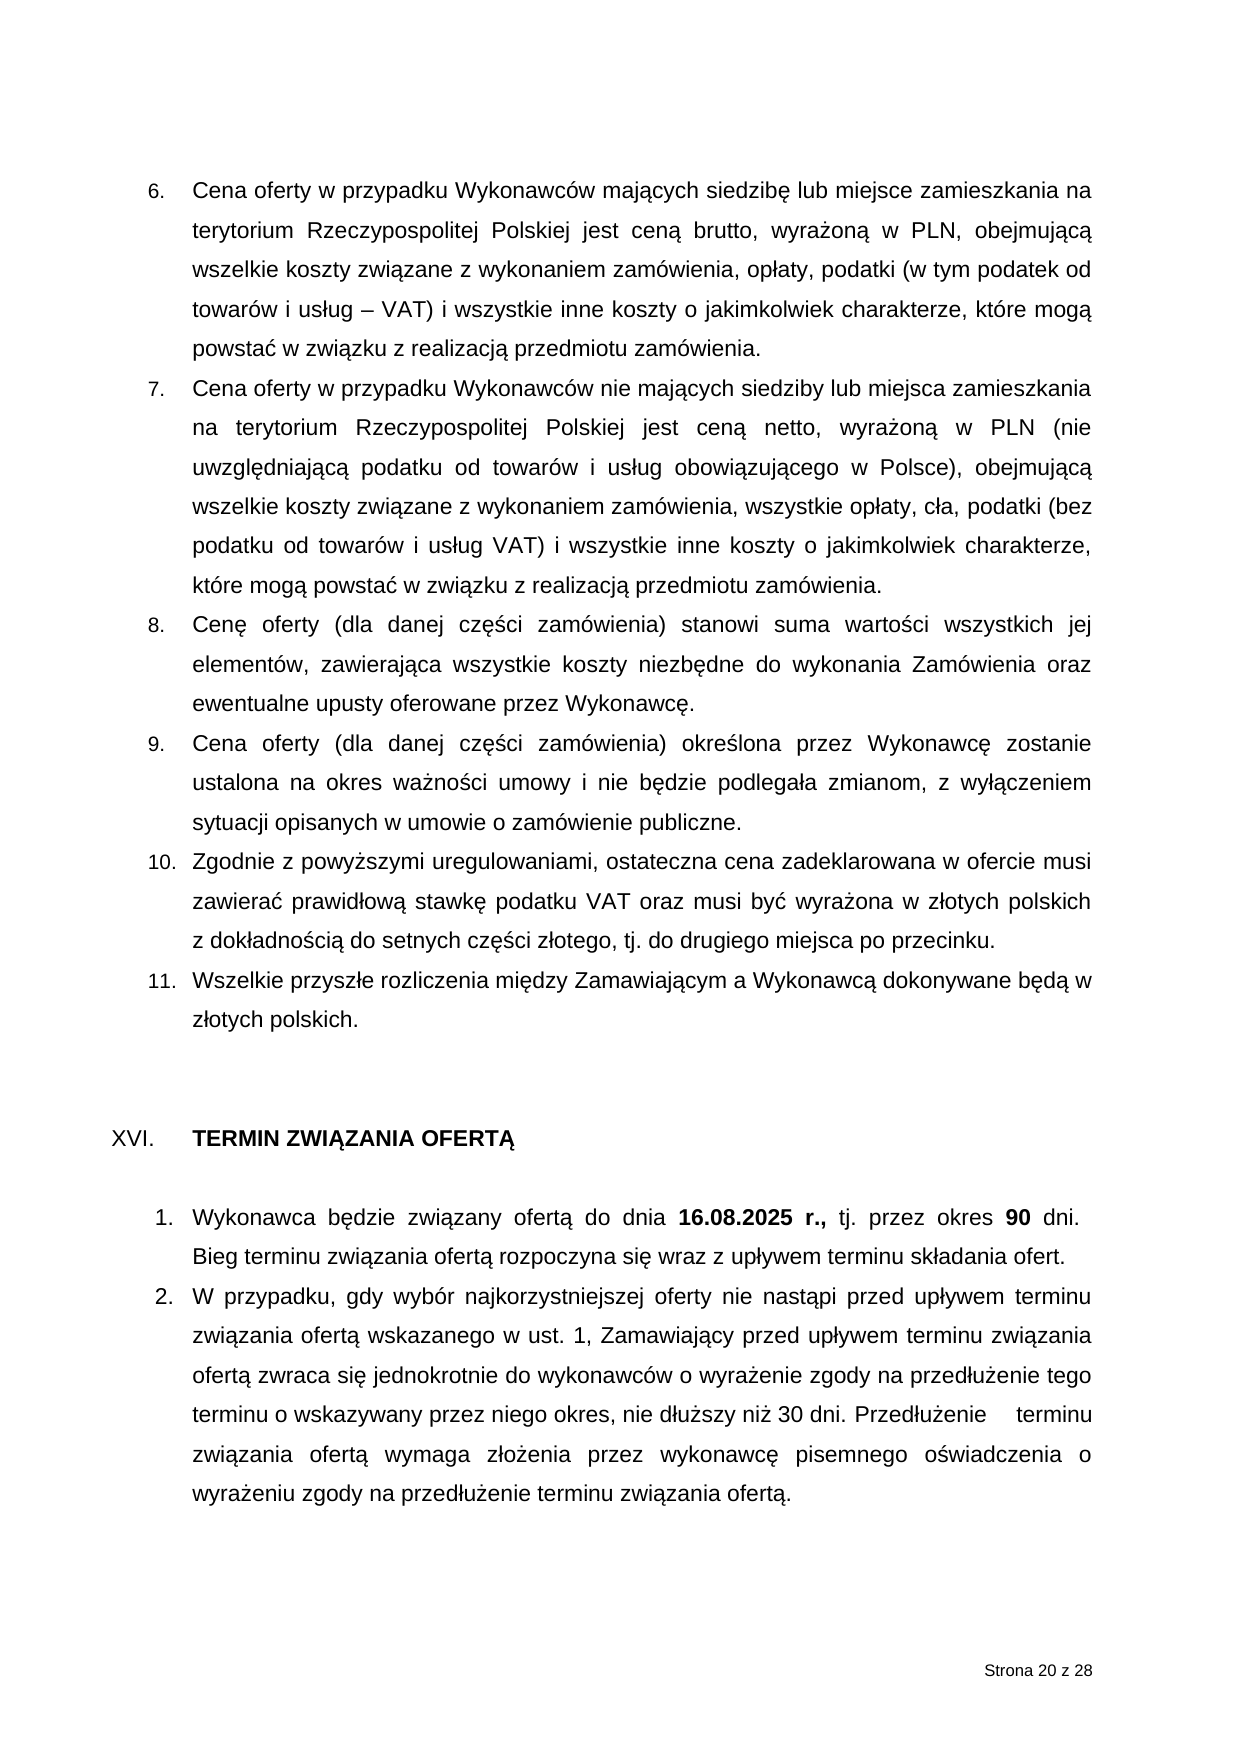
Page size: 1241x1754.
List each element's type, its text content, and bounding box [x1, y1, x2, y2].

list Cenę oferty (dla danej części zamówienia) stanowi suma wartości wszystkich jej elementów, zawierająca wszystkie koszty niezbędne do wykonania Zamówienia oraz ewentualne upusty oferowane przez Wykonawcę. [148, 611, 1092, 717]
list Cena oferty (dla danej części zamówienia) określona przez Wykonawcę zostanie ustalona na okres ważności umowy i nie będzie podlegała zmianom, z wyłączeniem sytuacji opisanych w umowie o zamówienie publiczne. [148, 730, 1092, 835]
list Wykonawca będzie związany ofertą do dnia 16.08.2025 r., tj. przez okres 90 dni. Bieg terminu związania ofertą rozpoczyna się wraz z upływem terminu składania ofert. [154, 1204, 1092, 1269]
list Cena oferty w przypadku Wykonawców mających siedzibę lub miejsce zamieszkania na terytorium Rzeczypospolitej Polskiej jest ceną brutto, wyrażoną w PLN, obejmującą wszelkie koszty związane z wykonaniem zamówienia, opłaty, podatki (w tym podatek od towarów i usług – VAT) i wszystkie inne koszty o jakimkolwiek charakterze, które mogą powstać w związku z realizacją przedmiotu zamówienia. [148, 177, 1092, 361]
list TERMIN ZWIĄZANIA OFERTĄ [154, 1125, 1092, 1151]
list W przypadku, gdy wybór najkorzystniejszej oferty nie nastąpi przed upływem terminu związania ofertą wskazanego w ust. 1, Zamawiający przed upływem terminu związania ofertą zwraca się jednokrotnie do wykonawców o wyrażenie zgody na przedłużenie tego terminu o wskazywany przez niego okres, nie dłuższy niż 30 dni. Przedłużenie terminu związania ofertą wymaga złożenia przez wykonawcę pisemnego oświadczenia o wyrażeniu zgody na przedłużenie terminu związania ofertą. [154, 1283, 1092, 1506]
list Zgodnie z powyższymi uregulowaniami, ostateczna cena zadeklarowana w ofercie musi zawierać prawidłową stawkę podatku VAT oraz musi być wyrażona w złotych polskich z dokładnością do setnych części złotego, tj. do drugiego miejsca po przecinku. [148, 848, 1092, 954]
list Wszelkie przyszłe rozliczenia między Zamawiającym a Wykonawcą dokonywane będą w złotych polskich. [148, 967, 1092, 1033]
list Cena oferty w przypadku Wykonawców nie mających siedziby lub miejsca zamieszkania na terytorium Rzeczypospolitej Polskiej jest ceną netto, wyrażoną w PLN (nie uwzględniającą podatku od towarów i usług obowiązującego w Polsce), obejmującą wszelkie koszty związane z wykonaniem zamówienia, wszystkie opłaty, cła, podatki (bez podatku od towarów i usług VAT) i wszystkie inne koszty o jakimkolwiek charakterze, które mogą powstać w związku z realizacją przedmiotu zamówienia. [148, 374, 1092, 598]
